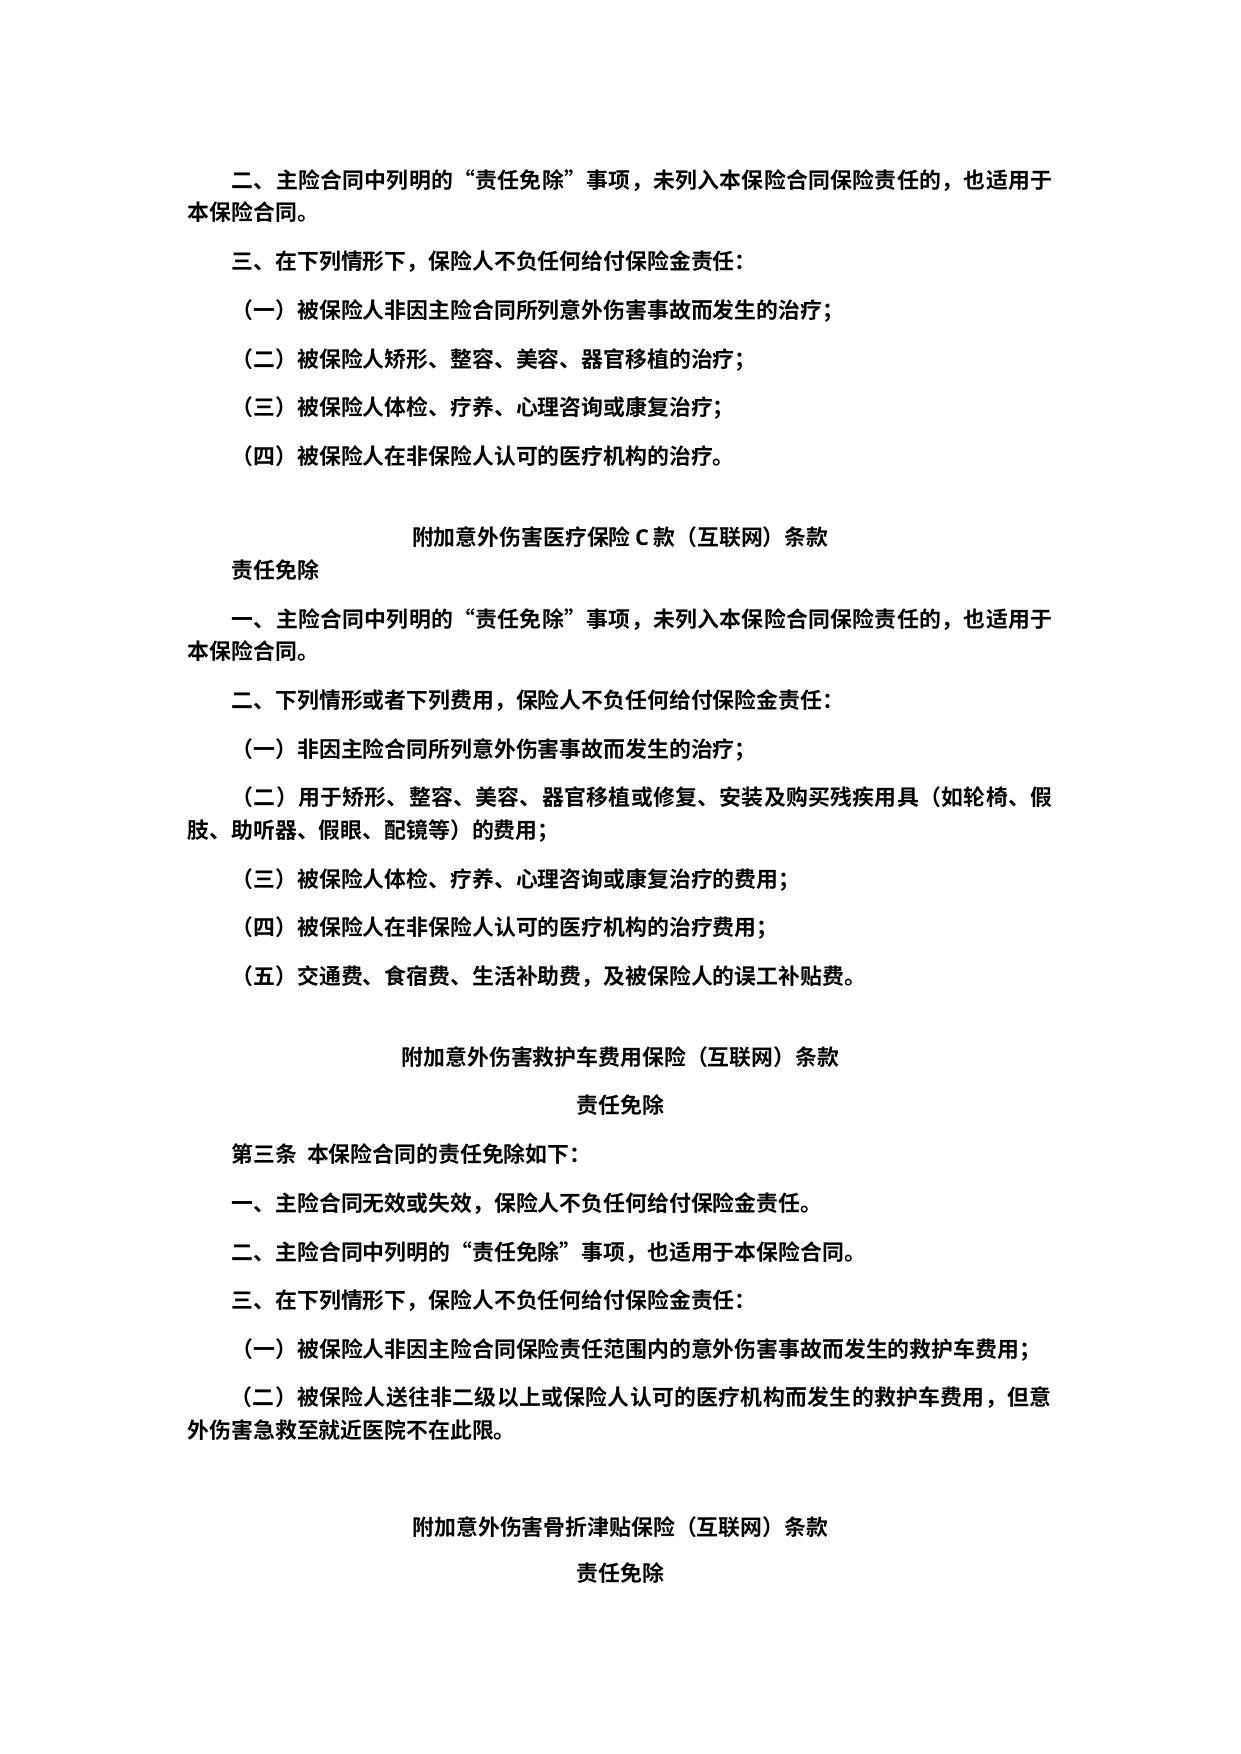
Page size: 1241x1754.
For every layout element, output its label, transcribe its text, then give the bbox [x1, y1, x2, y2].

text 责任免除 [187, 552, 1053, 584]
text （五）交通费、食宿费、生活补助费，及被保险人的误工补贴费。 [187, 958, 1053, 991]
text 附加意外伤害救护车费用保险（互联网）条款 [187, 1039, 1053, 1072]
text （三）被保险人体检、疗养、心理咨询或康复治疗的费用； [187, 861, 1053, 893]
text 责任免除 [187, 1555, 1053, 1587]
text 三、在下列情形下，保险人不负任何给付保险金责任： [187, 243, 1053, 276]
text 一、主险合同中列明的“责任免除”事项，未列入本保险合同保险责任的，也适用于本保险合同。 [187, 601, 1053, 666]
text （一）被保险人非因主险合同保险责任范围内的意外伤害事故而发生的救护车费用； [187, 1331, 1053, 1364]
text （四）被保险人在非保险人认可的医疗机构的治疗。 [187, 438, 1053, 471]
text 一、主险合同无效或失效，保险人不负任何给付保险金责任。 [187, 1185, 1053, 1217]
text 二、主险合同中列明的“责任免除”事项，也适用于本保险合同。 [187, 1234, 1053, 1266]
text 第三条 本保险合同的责任免除如下： [187, 1136, 1053, 1169]
text （三）被保险人体检、疗养、心理咨询或康复治疗； [187, 389, 1053, 422]
text 二、主险合同中列明的“责任免除”事项，未列入本保险合同保险责任的，也适用于本保险合同。 [187, 162, 1053, 227]
text 二、下列情形或者下列费用，保险人不负任何给付保险金责任： [187, 682, 1053, 714]
text （一）非因主险合同所列意外伤害事故而发生的治疗； [187, 731, 1053, 763]
text （一）被保险人非因主险合同所列意外伤害事故而发生的治疗； [187, 292, 1053, 324]
text 责任免除 [187, 1088, 1053, 1120]
text 三、在下列情形下，保险人不负任何给付保险金责任： [187, 1282, 1053, 1315]
text （二）被保险人矫形、整容、美容、器官移植的治疗； [187, 341, 1053, 373]
text （二）用于矫形、整容、美容、器官移植或修复、安装及购买残疾用具（如轮椅、假肢、助听器、假眼、配镜等）的费用； [187, 779, 1053, 844]
text （二）被保险人送往非二级以上或保险人认可的医疗机构而发生的救护车费用，但意外伤害急救至就近医院不在此限。 [187, 1380, 1053, 1445]
text （四）被保险人在非保险人认可的医疗机构的治疗费用； [187, 909, 1053, 942]
text 附加意外伤害医疗保险C款（互联网）条款 [187, 519, 1053, 552]
text 附加意外伤害骨折津贴保险（互联网）条款 [187, 1510, 1053, 1542]
